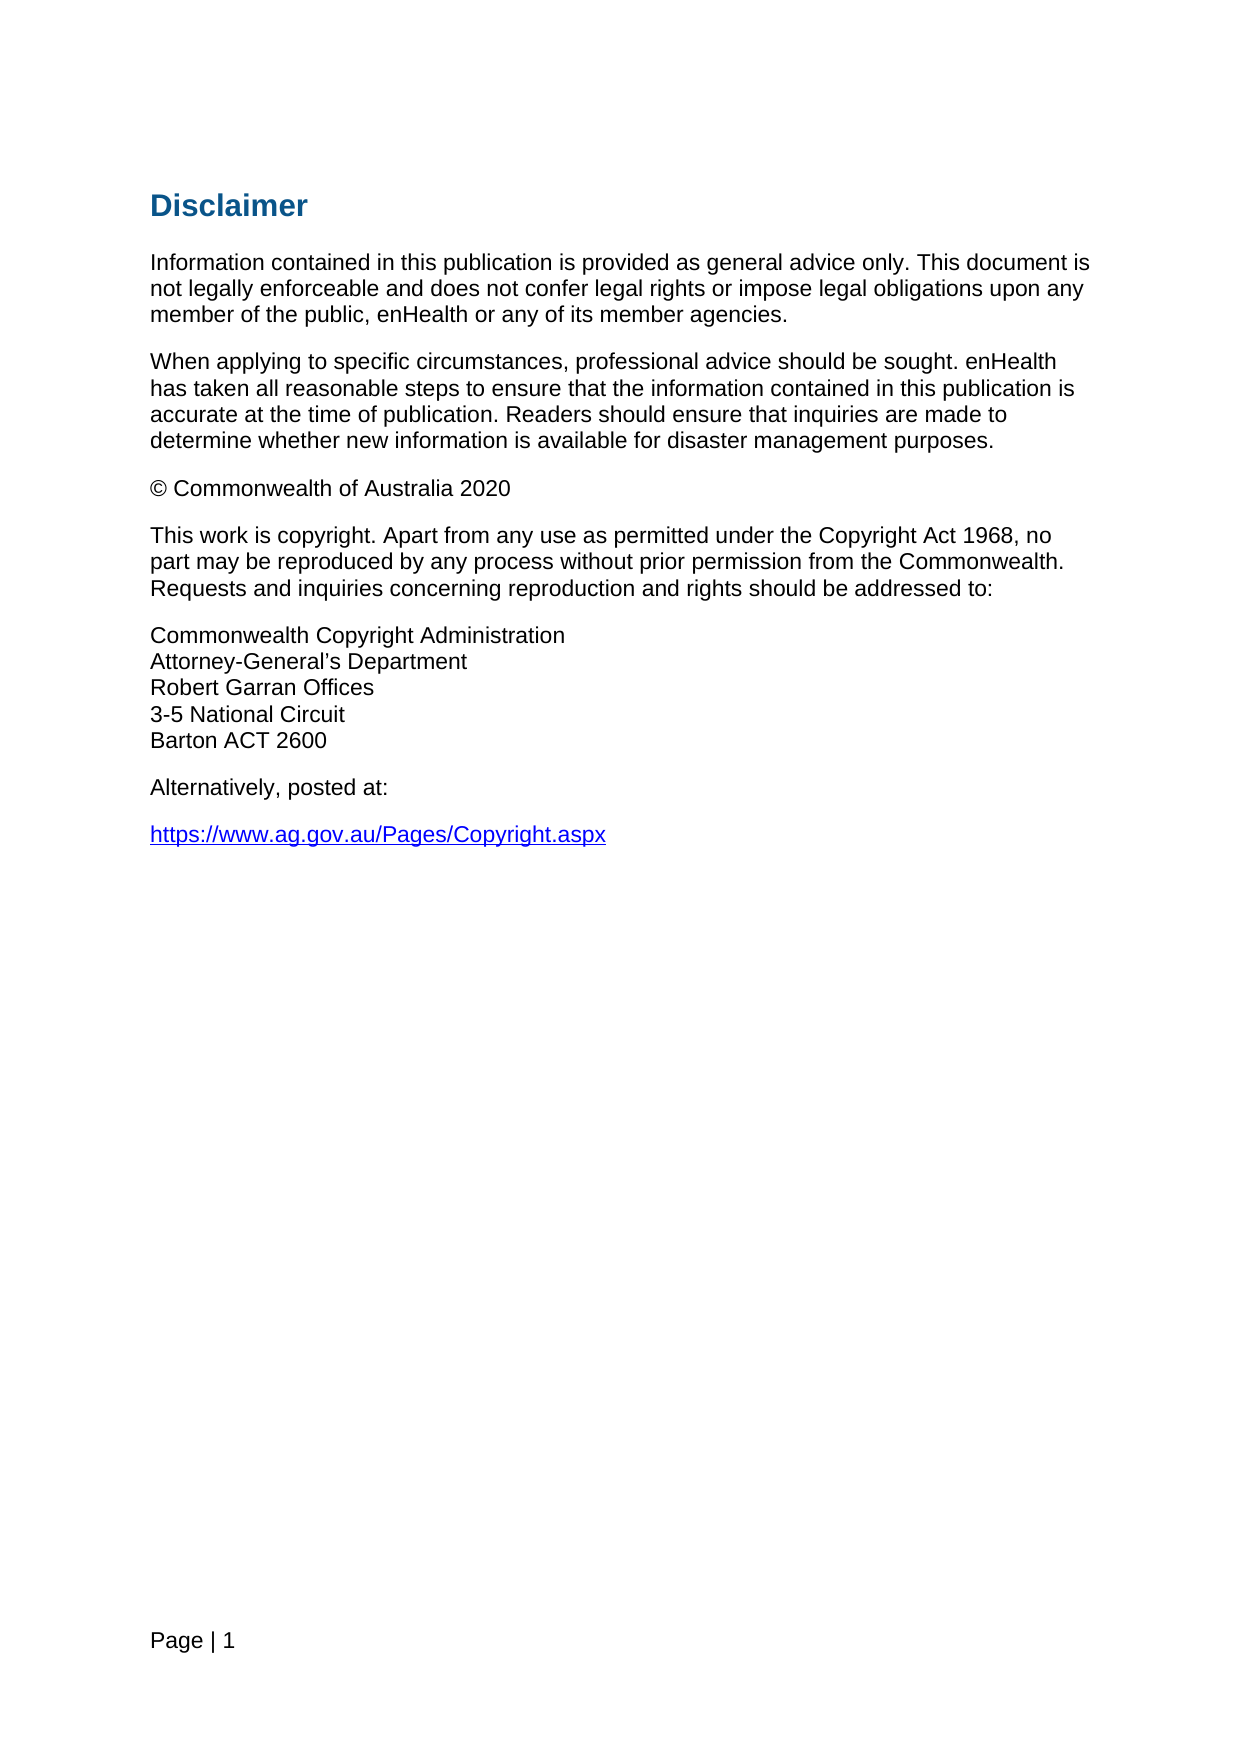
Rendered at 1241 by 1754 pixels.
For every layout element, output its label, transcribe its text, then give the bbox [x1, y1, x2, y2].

text When applying to specific circumstances, professional advice should be sought. enHealth has taken all reasonable steps to ensure that the information contained in this publication is accurate at the time of publication. Readers should ensure that inquiries are made to determine whether new information is available for disaster management purposes. [150, 348, 1090, 454]
text Information contained in this publication is provided as general advice only. This document is not legally enforceable and does not confer legal rights or impose legal obligations upon any member of the public, enHealth or any of its member agencies. [150, 248, 1090, 327]
text https://www.ag.gov.au/Pages/Copyright.aspx [150, 821, 1090, 848]
subtitle Disclaimer [150, 187, 1090, 223]
text Commonwealth Copyright Administration Attorney-General’s Department Robert Garran Offices 3-5 National Circuit Barton ACT 2600 [150, 622, 1090, 753]
text This work is copyright. Apart from any use as permitted under the Copyright Act 1968, no part may be reproduced by any process without prior permission from the Commonwealth. Requests and inquiries concerning reproduction and rights should be addressed to: [150, 522, 1090, 601]
text Alternatively, posted at: [150, 774, 1090, 801]
text © Commonwealth of Australia 2020 [150, 474, 1090, 501]
